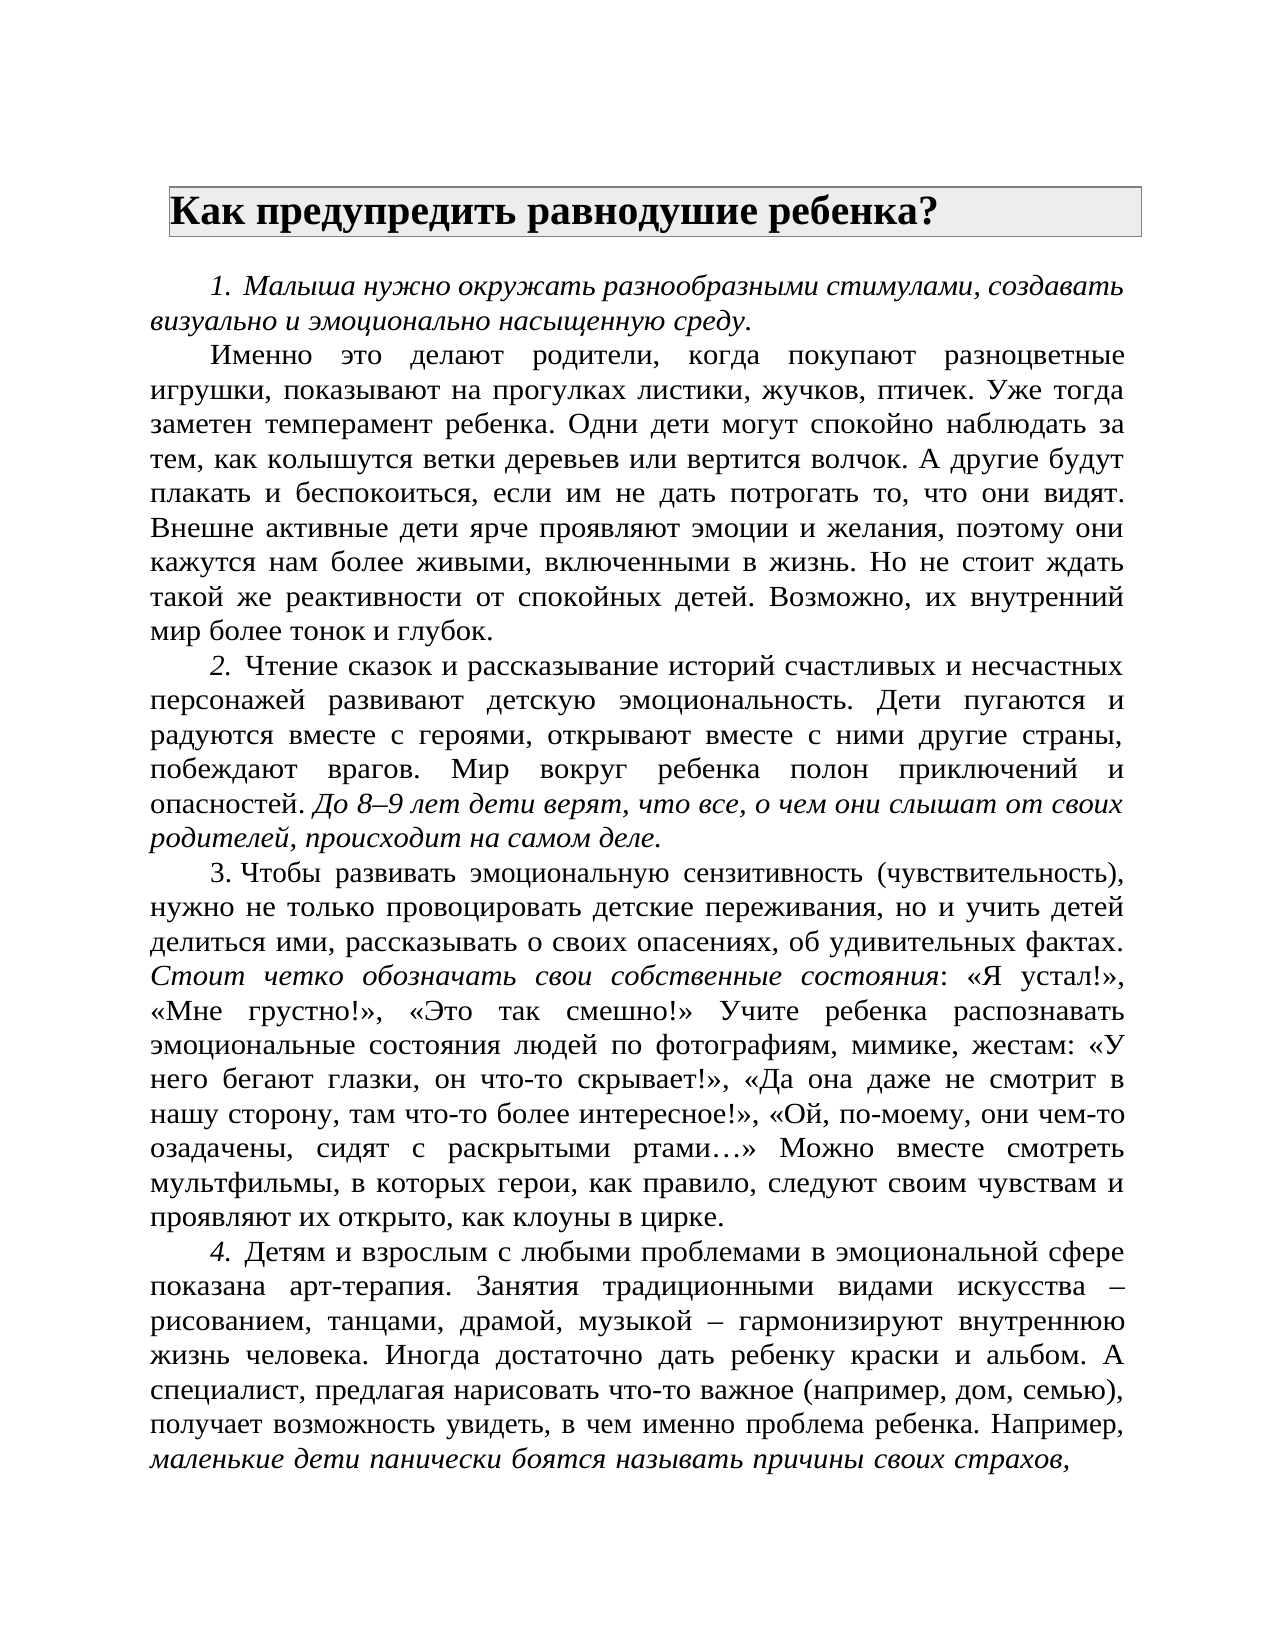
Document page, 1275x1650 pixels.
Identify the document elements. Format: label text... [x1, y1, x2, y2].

list Чтобы развивать эмоциональную сензитивность (чувствительность), нужно не только провоцировать детские переживания, но и учить детей делиться ими, рассказывать о своих опасениях, об удивительных фактах. Стоит четко обозначать свои собственные состояния: «Я устал!», «Мне грустно!», «Это так смешно!» Учите ребенка распознавать эмоциональные состояния людей по фотографиям, мимике, жестам: «У него бегают глазки, он что-то скрывает!», «Да она даже не смотрит в нашу сторону, там что-то более интересное!», «Ой, по-моему, они чем-то озадачены, сидят с раскрытыми ртами…» Можно вместе смотреть мультфильмы, в которых герои, как правило, следуют своим чувствам и проявляют их открыто, как клоуны в цирке. [150, 855, 1125, 1233]
text Именно это делают родители, когда покупают разноцветные игрушки, показывают на прогулках листики, жучков, птичек. Уже тогда заметен темперамент ребенка. Одни дети могут спокойно наблюдать за тем, как колышутся ветки деревьев или вертится волчок. А другие будут плакать и беспокоиться, если им не дать потрогать то, что они видят. Внешне активные дети ярче проявляют эмоции и желания, поэтому они кажутся нам более живыми, включенными в жизнь. Но не стоит ждать такой же реактивности от спокойных детей. Возможно, их внутренний мир более тонок и глубок. [150, 337, 1125, 647]
list Малыша нужно окружать разнообразными стимулами, создавать визуально и эмоционально насыщенную среду. [150, 268, 1124, 337]
list Чтение сказок и рассказывание историй счастливых и несчастных персонажей развивают детскую эмоциональность. Дети пугаются и радуются вместе с героями, открывают вместе с ними другие страны, побеждают врагов. Мир вокруг ребенка полон приключений и опасностей. До 8–9 лет дети верят, что все, о чем они слышат от своих родителей, происходит на самом деле. [150, 648, 1124, 854]
list Детям и взрослым с любыми проблемами в эмоциональной сфере показана арт-терапия. Занятия традиционными видами искусства – рисованием, танцами, драмой, музыкой – гармонизируют внутреннюю жизнь человека. Иногда достаточно дать ребенку краски и альбом. А специалист, предлагая нарисовать что-то важное (например, дом, семью), получает возможность увидеть, в чем именно проблема ребенка. Например, маленькие дети панически боятся называть причины своих страхов, [150, 1234, 1125, 1474]
